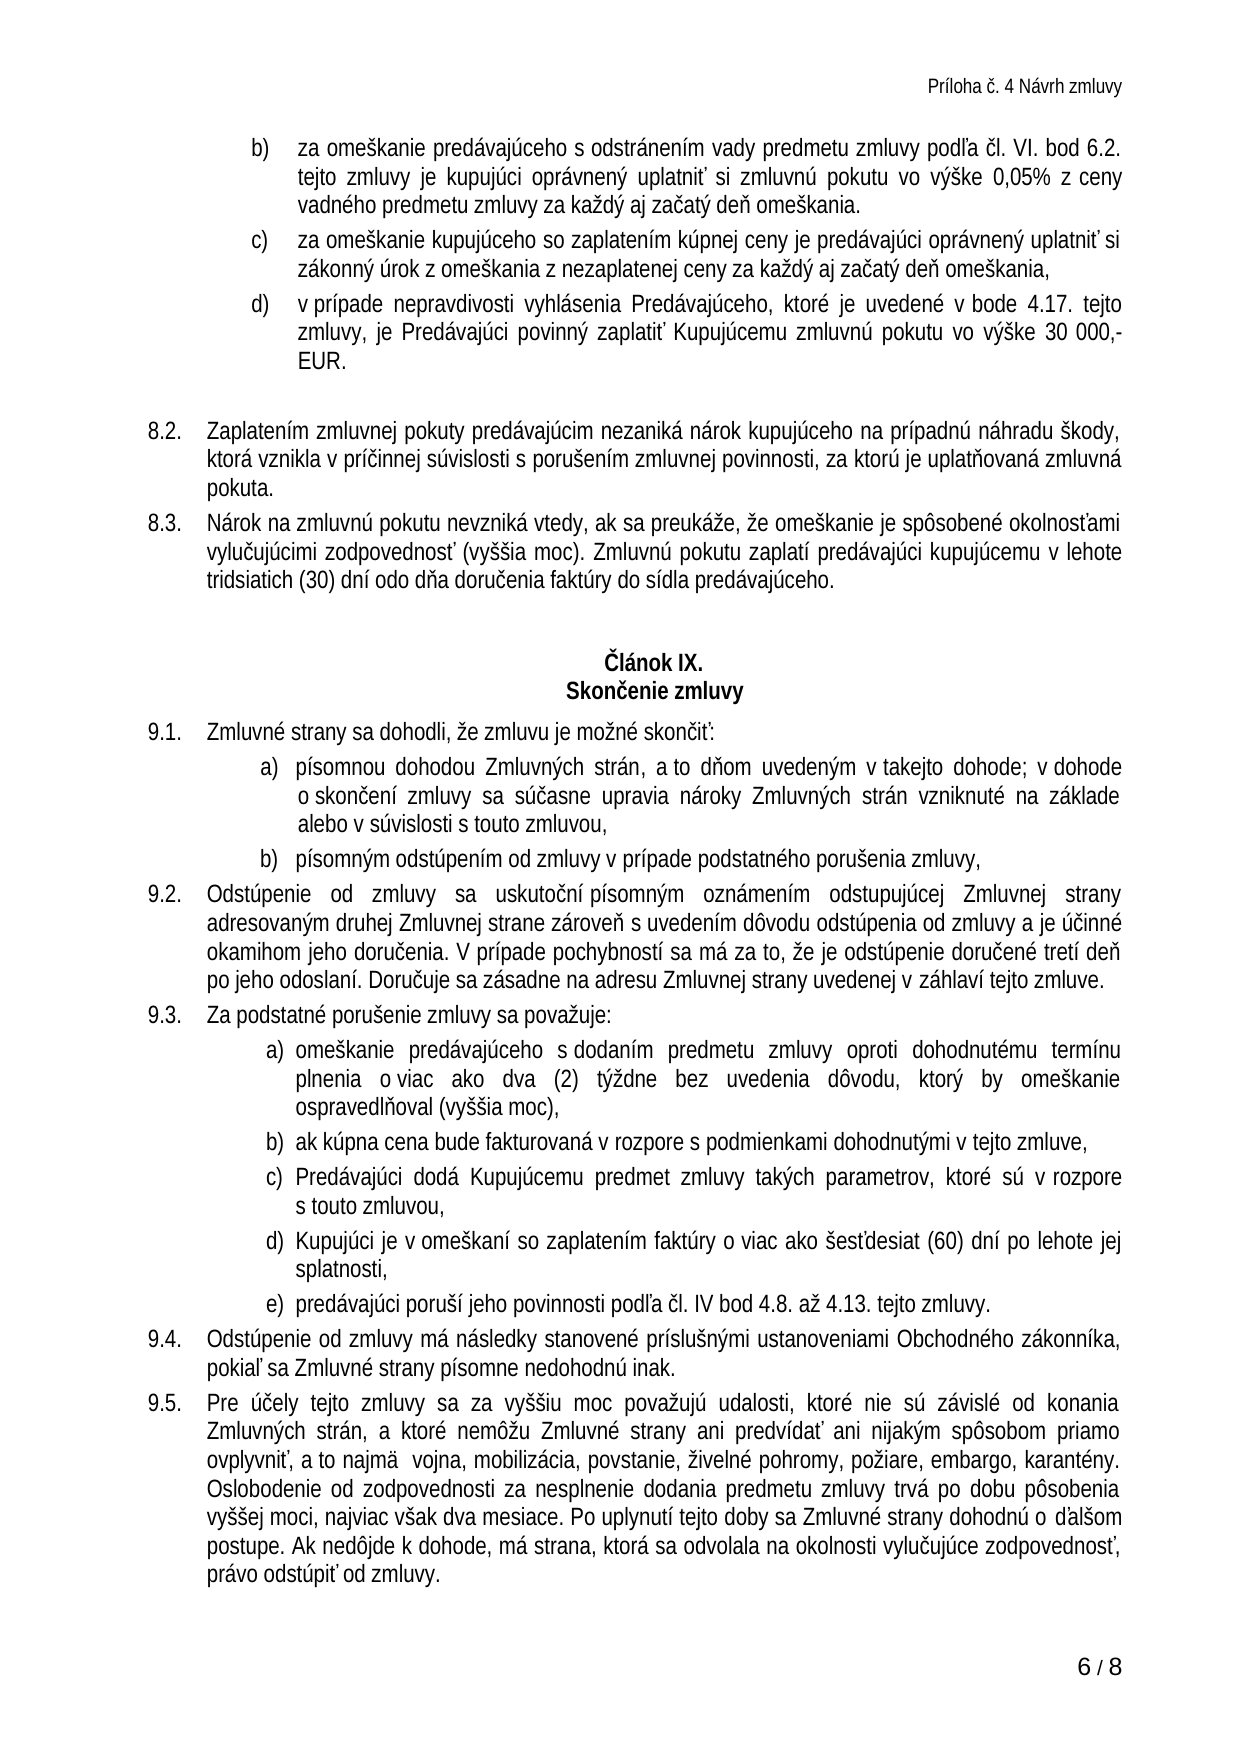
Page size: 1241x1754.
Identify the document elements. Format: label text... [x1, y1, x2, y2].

list v prípade nepravdivosti vyhlásenia Predávajúceho, ktoré je uvedené v bode 4.17. tejto zmluvy, je Predávajúci povinný zaplatiť Kupujúcemu zmluvnú pokutu vo výške 30 000,-EUR. [251, 289, 1122, 374]
list Za podstatné porušenie zmluvy sa považuje: [148, 1000, 1122, 1029]
list za omeškanie kupujúceho so zaplatením kúpnej ceny je predávajúci oprávnený uplatniť si zákonný úrok z omeškania z nezaplatenej ceny za každý aj začatý deň omeškania, [251, 225, 1122, 282]
list Nárok na zmluvnú pokutu nevzniká vtedy, ak sa preukáže, že omeškanie je spôsobené okolnosťami vylučujúcimi zodpovednosť (vyššia moc). Zmluvnú pokutu zaplatí predávajúci kupujúcemu v lehote tridsiatich (30) dní odo dňa doručenia faktúry do sídla predávajúceho. [148, 508, 1122, 594]
list Odstúpenie od zmluvy sa uskutoční písomným oznámením odstupujúcej Zmluvnej strany adresovaným druhej Zmluvnej strane zároveň s uvedením dôvodu odstúpenia od zmluvy a je účinné okamihom jeho doručenia. V prípade pochybností sa má za to, že je odstúpenie doručené tretí deň po jeho odoslaní. Doručuje sa zásadne na adresu Zmluvnej strany uvedenej v záhlaví tejto zmluve. [148, 879, 1122, 994]
list písomným odstúpením od zmluvy v prípade podstatného porušenia zmluvy, [260, 844, 1122, 873]
list Predávajúci dodá Kupujúcemu predmet zmluvy takých parametrov, ktoré sú v rozpore s touto zmluvou, [266, 1162, 1122, 1219]
list omeškanie predávajúceho s dodaním predmetu zmluvy oproti dohodnutému termínu plnenia o viac ako dva (2) týždne bez uvedenia dôvodu, ktorý by omeškanie ospravedlňoval (vyššia moc), [266, 1035, 1122, 1121]
list Článok IX. [185, 647, 1122, 676]
list Pre účely tejto zmluvy sa za vyššiu moc považujú udalosti, ktoré nie sú závislé od konania Zmluvných strán, a ktoré nemôžu Zmluvné strany ani predvídať ani nijakým spôsobom priamo ovplyvniť, a to najmä vojna, mobilizácia, povstanie, živelné pohromy, požiare, embargo, karantény. Oslobodenie od zodpovednosti za nesplnenie dodania predmetu zmluvy trvá po dobu pôsobenia vyššej moci, najviac však dva mesiace. Po uplynutí tejto doby sa Zmluvné strany dohodnú o ďalšom postupe. Ak nedôjde k dohode, má strana, ktorá sa odvolala na okolnosti vylučujúce zodpovednosť, právo odstúpiť od zmluvy. [148, 1388, 1122, 1588]
list Odstúpenie od zmluvy má následky stanovené príslušnými ustanoveniami Obchodného zákonníka, pokiaľ sa Zmluvné strany písomne nedohodnú inak. [148, 1324, 1122, 1381]
list ak kúpna cena bude fakturovaná v rozpore s podmienkami dohodnutými v tejto zmluve, [266, 1127, 1122, 1156]
list Zmluvné strany sa dohodli, že zmluvu je možné skončiť: [148, 717, 1122, 746]
list za omeškanie predávajúceho s odstránením vady predmetu zmluvy podľa čl. VI. bod 6.2. tejto zmluvy je kupujúci oprávnený uplatniť si zmluvnú pokutu vo výške 0,05% z ceny vadného predmetu zmluvy za každý aj začatý deň omeškania. [251, 133, 1122, 219]
list Zaplatením zmluvnej pokuty predávajúcim nezaniká nárok kupujúceho na prípadnú náhradu škody, ktorá vznikla v príčinnej súvislosti s porušením zmluvnej povinnosti, za ktorú je uplatňovaná zmluvná pokuta. [148, 416, 1122, 502]
list písomnou dohodou Zmluvných strán, a to dňom uvedeným v takejto dohode; v dohode o skončení zmluvy sa súčasne upravia nároky Zmluvných strán vzniknuté na základe alebo v súvislosti s touto zmluvou, [260, 752, 1122, 838]
list predávajúci poruší jeho povinnosti podľa čl. IV bod 4.8. až 4.13. tejto zmluvy. [266, 1289, 1122, 1318]
text Skončenie zmluvy [148, 676, 1122, 705]
list Kupujúci je v omeškaní so zaplatením faktúry o viac ako šesťdesiat (60) dní po lehote jej splatnosti, [266, 1226, 1122, 1283]
